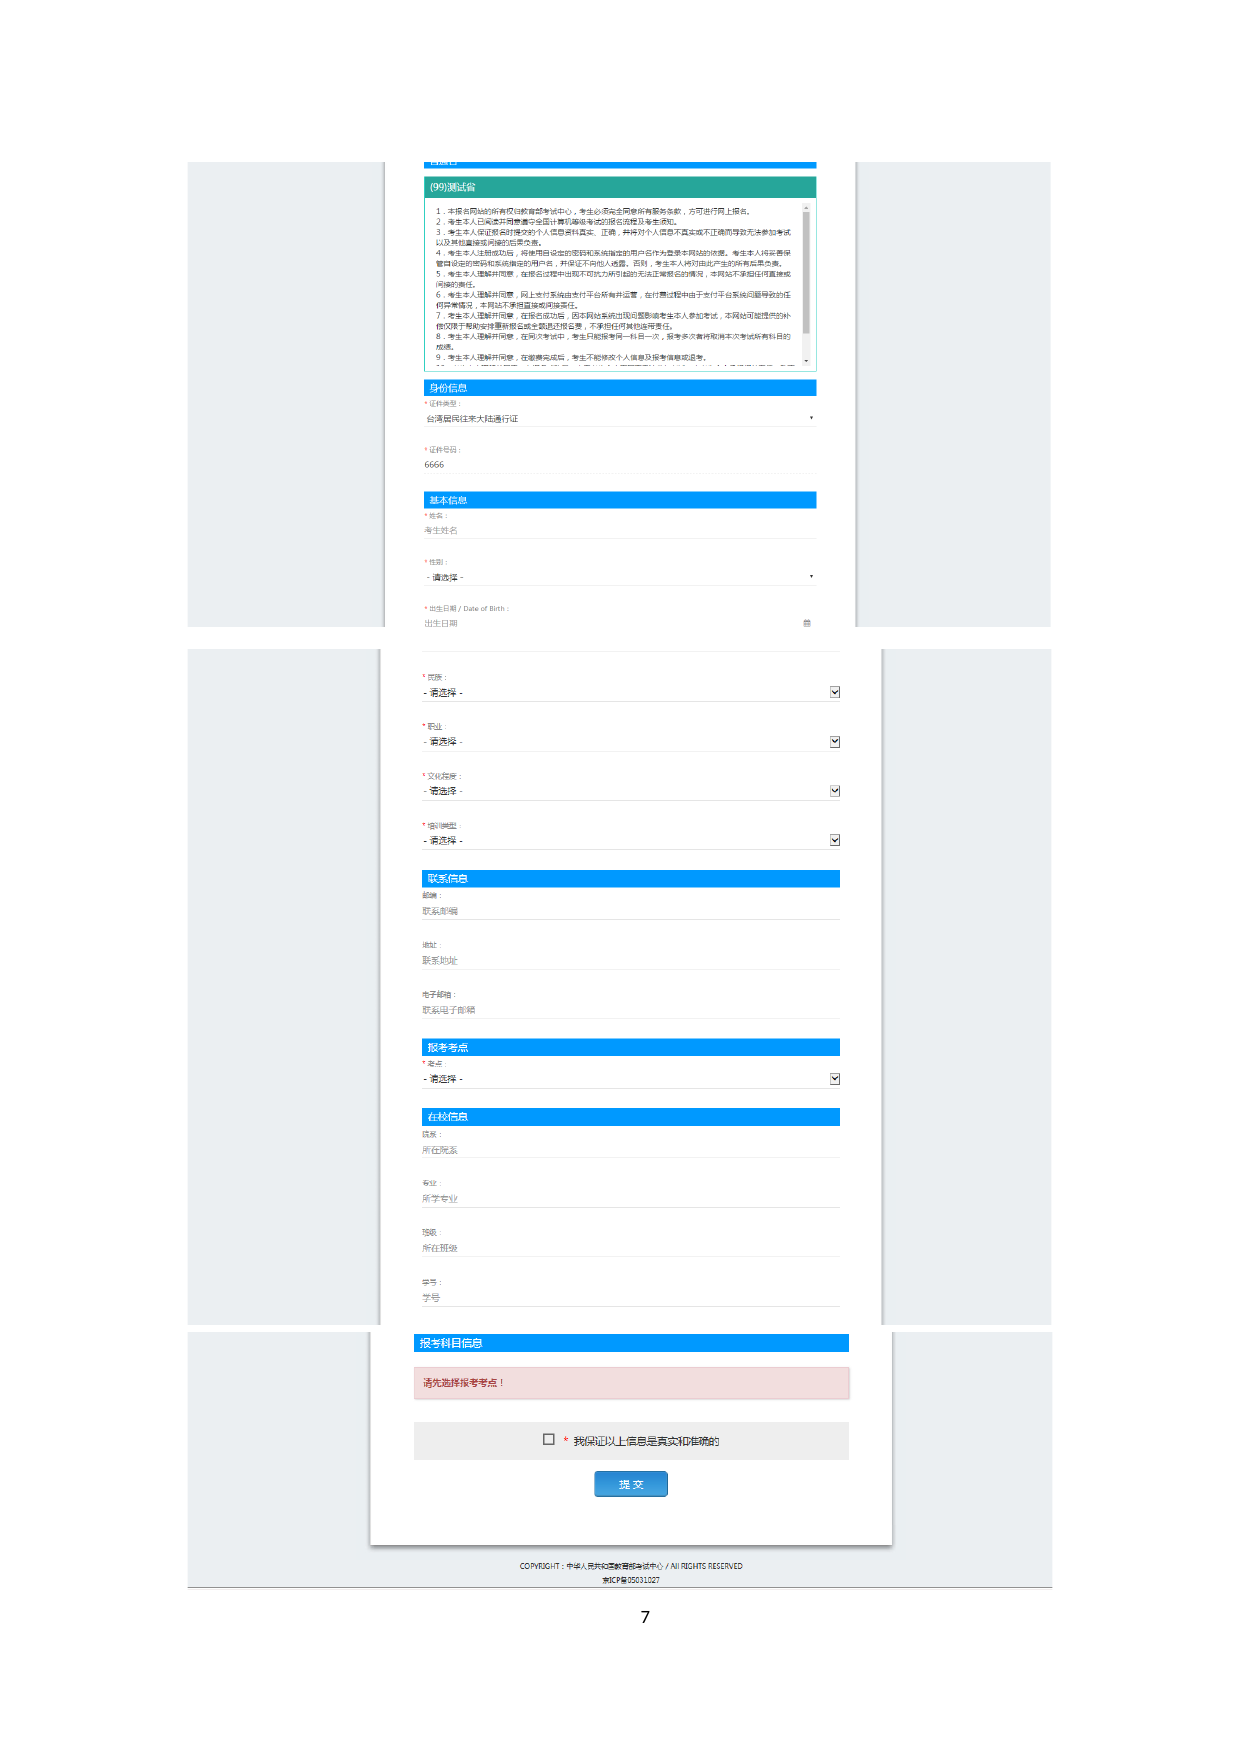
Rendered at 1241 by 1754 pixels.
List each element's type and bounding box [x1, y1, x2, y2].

picture [187, 1332, 1053, 1590]
picture [187, 649, 1052, 1325]
picture [187, 162, 1051, 627]
